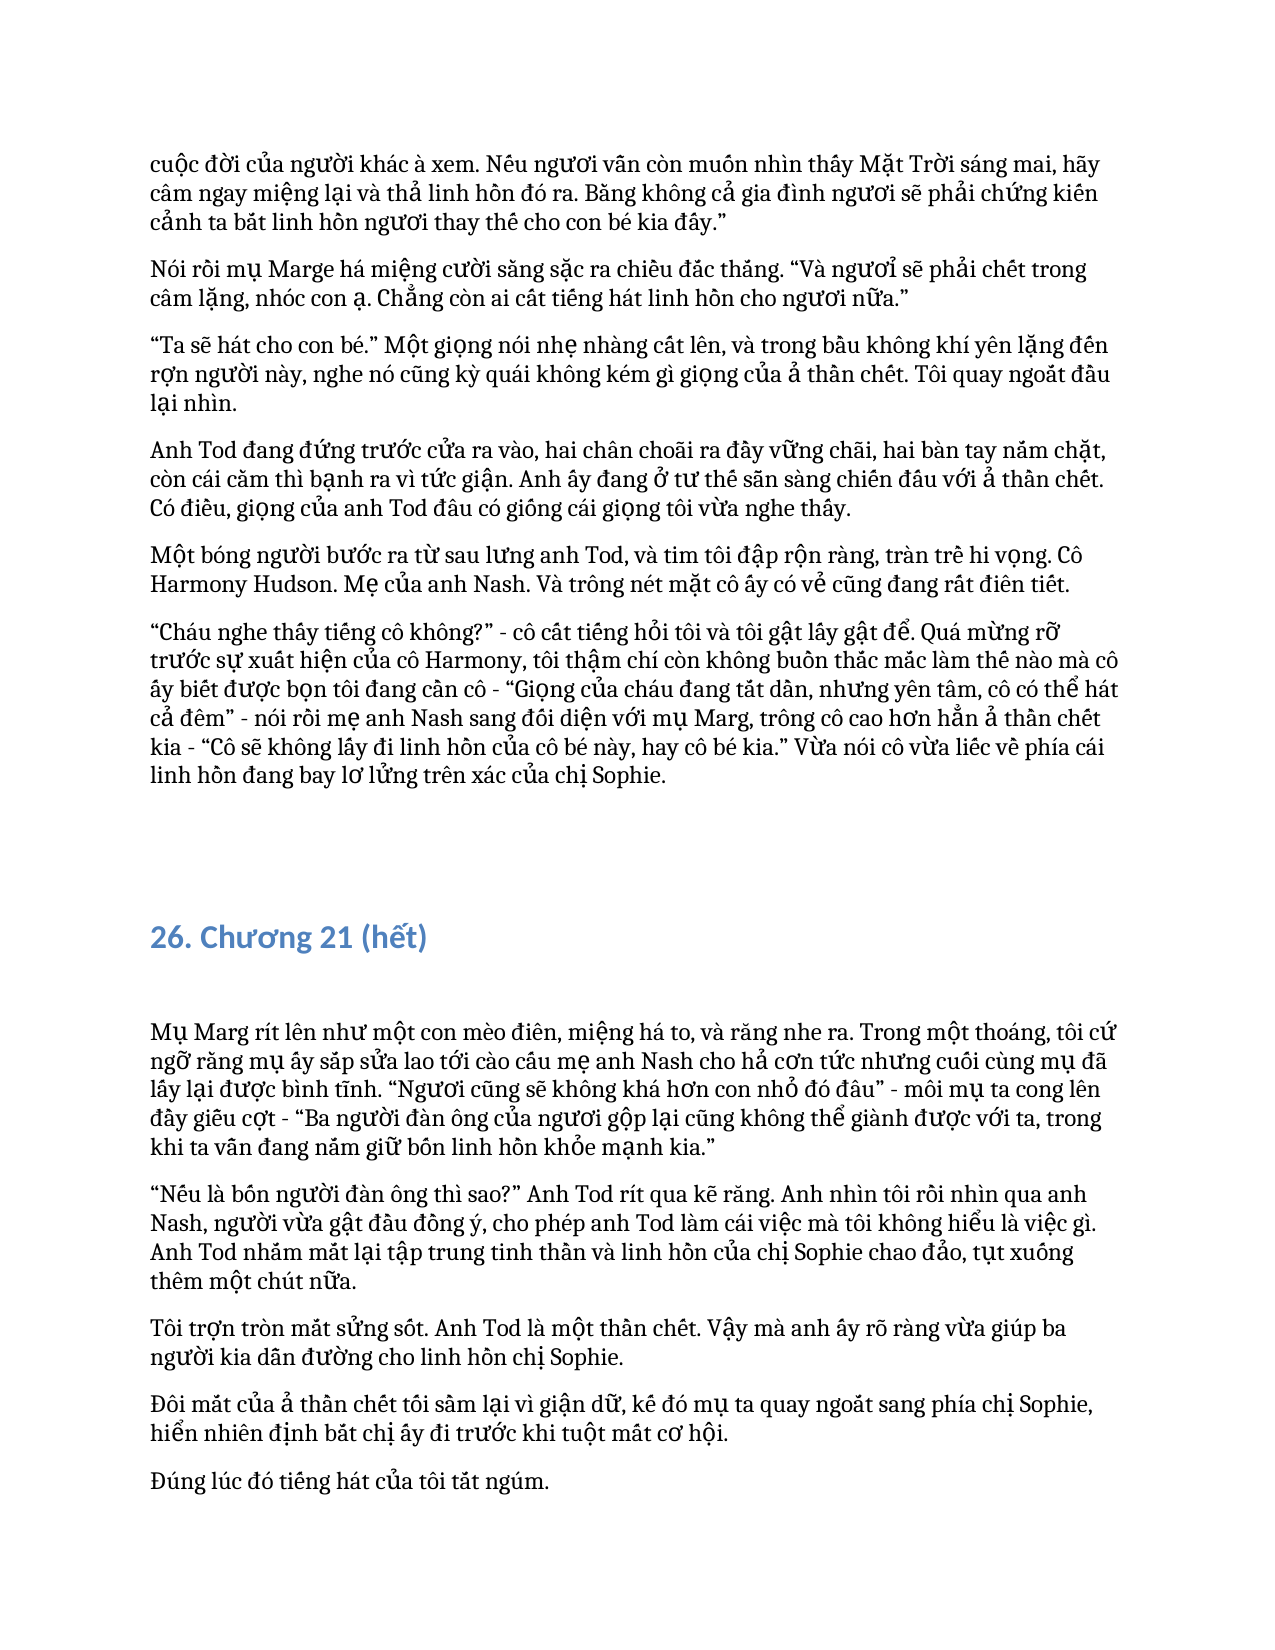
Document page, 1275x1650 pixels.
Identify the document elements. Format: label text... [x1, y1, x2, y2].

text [150, 150, 1125, 236]
subtitle 26. Chương 21 (hết) [150, 916, 1125, 957]
text Mụ Marg rít lên như một con mèo điên, miệng há to, và răng nhe ra. Trong một thoáng, tôi cứ ngỡ rằng mụ ấy sắp sửa lao tới cào cấu mẹ anh Nash cho hả cơn tức nhưng cuối cùng mụ đã lấy lại được bình tĩnh. “Ngươi cũng sẽ không khá hơn con nhỏ đó đâu” - môi mụ ta cong lên đầy giễu cợt - “Ba người đàn ông của ngươi gộp lại cũng không thể giành được với ta, trong khi ta vẫn đang nắm giữ bốn linh hồn khỏe mạnh kia.” [150, 960, 1125, 1162]
text Đôi mắt của ả thần chết tối sầm lại vì giận dữ, kế đó mụ ta quay ngoắt sang phía chị Sophie, hiển nhiên định bắt chị ấy đi trước khi tuột mất cơ hội. [150, 1390, 1125, 1448]
text Tôi trợn tròn mắt sửng sốt. Anh Tod là một thần chết. Vậy mà anh ấy rõ ràng vừa giúp ba người kia dẫn đường cho linh hồn chị Sophie. [150, 1314, 1125, 1372]
text Đúng lúc đó tiếng hát của tôi tắt ngúm. [150, 1467, 1125, 1495]
text “Ta sẽ hát cho con bé.” Một giọng nói nhẹ nhàng cất lên, và trong bầu không khí yên lặng đến rợn người này, nghe nó cũng kỳ quái không kém gì giọng của ả thần chết. Tôi quay ngoắt đầu lại nhìn. [150, 331, 1125, 417]
text “Cháu nghe thấy tiếng cô không?” - cô cất tiếng hỏi tôi và tôi gật lấy gật để. Quá mừng rỡ trước sự xuất hiện của cô Harmony, tôi thậm chí còn không buồn thắc mắc làm thế nào mà cô ấy biết được bọn tôi đang cần cô - “Giọng của cháu đang tắt dần, nhưng yên tâm, cô có thể hát cả đêm” - nói rồi mẹ anh Nash sang đối diện với mụ Marg, trông cô cao hơn hẳn ả thần chết kia - “Cô sẽ không lấy đi linh hồn của cô bé này, hay cô bé kia.” Vừa nói cô vừa liếc về phía cái linh hồn đang bay lơ lửng trên xác của chị Sophie. [150, 617, 1125, 790]
text “Nếu là bốn người đàn ông thì sao?” Anh Tod rít qua kẽ răng. Anh nhìn tôi rồi nhìn qua anh Nash, người vừa gật đầu đồng ý, cho phép anh Tod làm cái việc mà tôi không hiểu là việc gì. Anh Tod nhắm mắt lại tập trung tinh thần và linh hồn của chị Sophie chao đảo, tụt xuống thêm một chút nữa. [150, 1180, 1125, 1295]
text Một bóng người bước ra từ sau lưng anh Tod, và tim tôi đập rộn ràng, tràn trề hi vọng. Cô Harmony Hudson. Mẹ của anh Nash. Và trông nét mặt cô ấy có vẻ cũng đang rất điên tiết. [150, 541, 1125, 599]
text Nói rồi mụ Marge há miệng cười sằng sặc ra chiều đắc thắng. “Và ngươỉ sẽ phải chết trong câm lặng, nhóc con ạ. Chẳng còn ai cất tiếng hát linh hồn cho ngươi nữa.” [150, 255, 1125, 312]
text Anh Tod đang đứng trước cửa ra vào, hai chân choãi ra đầy vững chãi, hai bàn tay nắm chặt, còn cái cằm thì bạnh ra vì tức giận. Anh ấy đang ở tư thế sẵn sàng chiến đấu với ả thần chết. Có điều, giọng của anh Tod đâu có giống cái giọng tôi vừa nghe thấy. [150, 436, 1125, 522]
